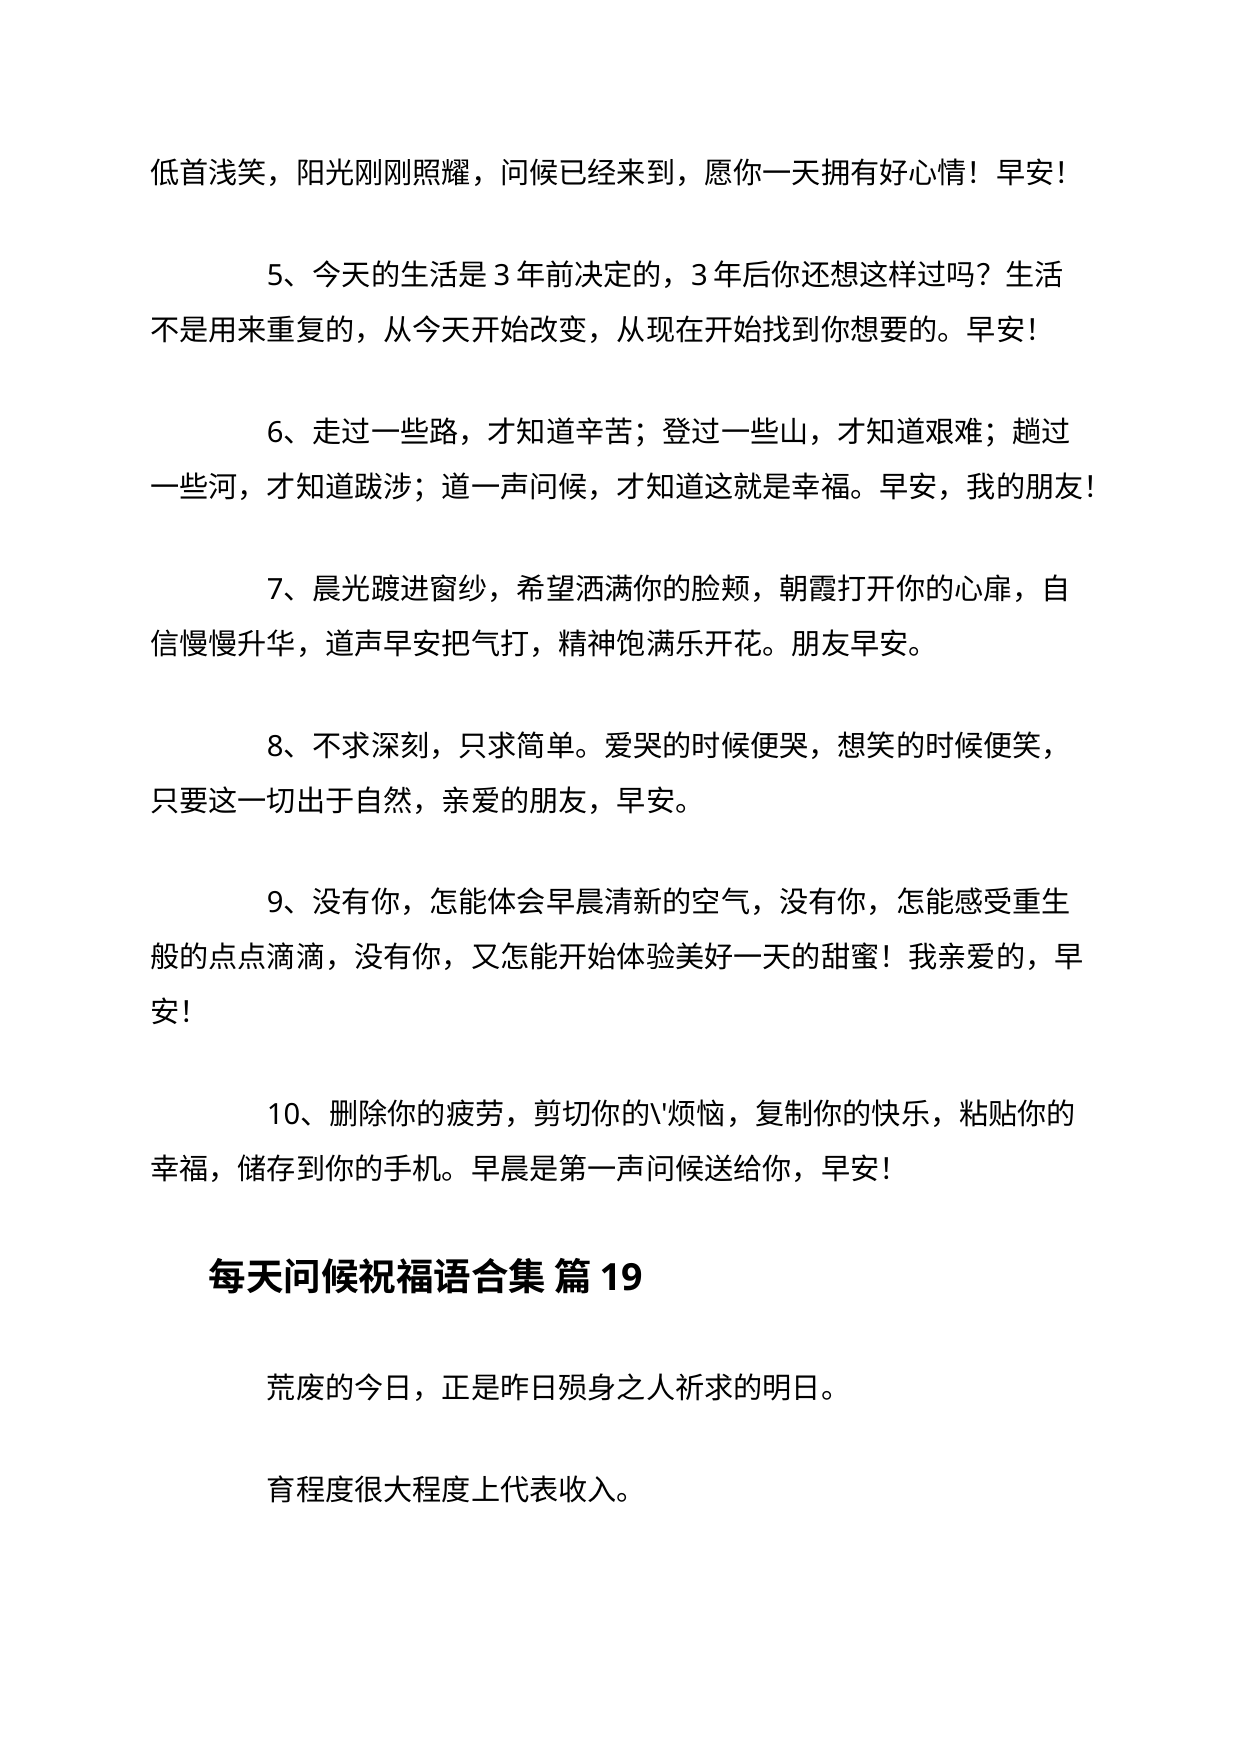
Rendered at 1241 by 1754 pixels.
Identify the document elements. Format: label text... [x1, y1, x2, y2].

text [150, 150, 1090, 192]
text 9、没有你，怎能体会早晨清新的空气，没有你，怎能感受重生般的点点滴滴，没有你，又怎能开始体验美好一天的甜蜜！我亲爱的，早安！ [150, 879, 1090, 1031]
text 荒废的今日，正是昨日殒身之人祈求的明日。 [150, 1365, 1090, 1407]
text 10、删除你的疲劳，剪切你的\'烦恼，复制你的快乐，粘贴你的幸福，储存到你的手机。早晨是第一声问候送给你，早安！ [150, 1091, 1090, 1188]
text 8、不求深刻，只求简单。爱哭的时候便哭，想笑的时候便笑，只要这一切出于自然，亲爱的朋友，早安。 [150, 722, 1090, 819]
text 6、走过一些路，才知道辛苦；登过一些山，才知道艰难；趟过一些河，才知道跋涉；道一声问候，才知道这就是幸福。早安，我的朋友！ [150, 408, 1090, 506]
text 5、今天的生活是3年前决定的，3年后你还想这样过吗？生活不是用来重复的，从今天开始改变，从现在开始找到你想要的。早安！ [150, 252, 1090, 349]
text 每天问候祝福语合集 篇19 [150, 1247, 1090, 1302]
text 7、晨光踱进窗纱，希望洒满你的脸颊，朝霞打开你的心扉，自信慢慢升华，道声早安把气打，精神饱满乐开花。朋友早安。 [150, 565, 1090, 663]
text 育程度很大程度上代表收入。 [150, 1467, 1090, 1509]
